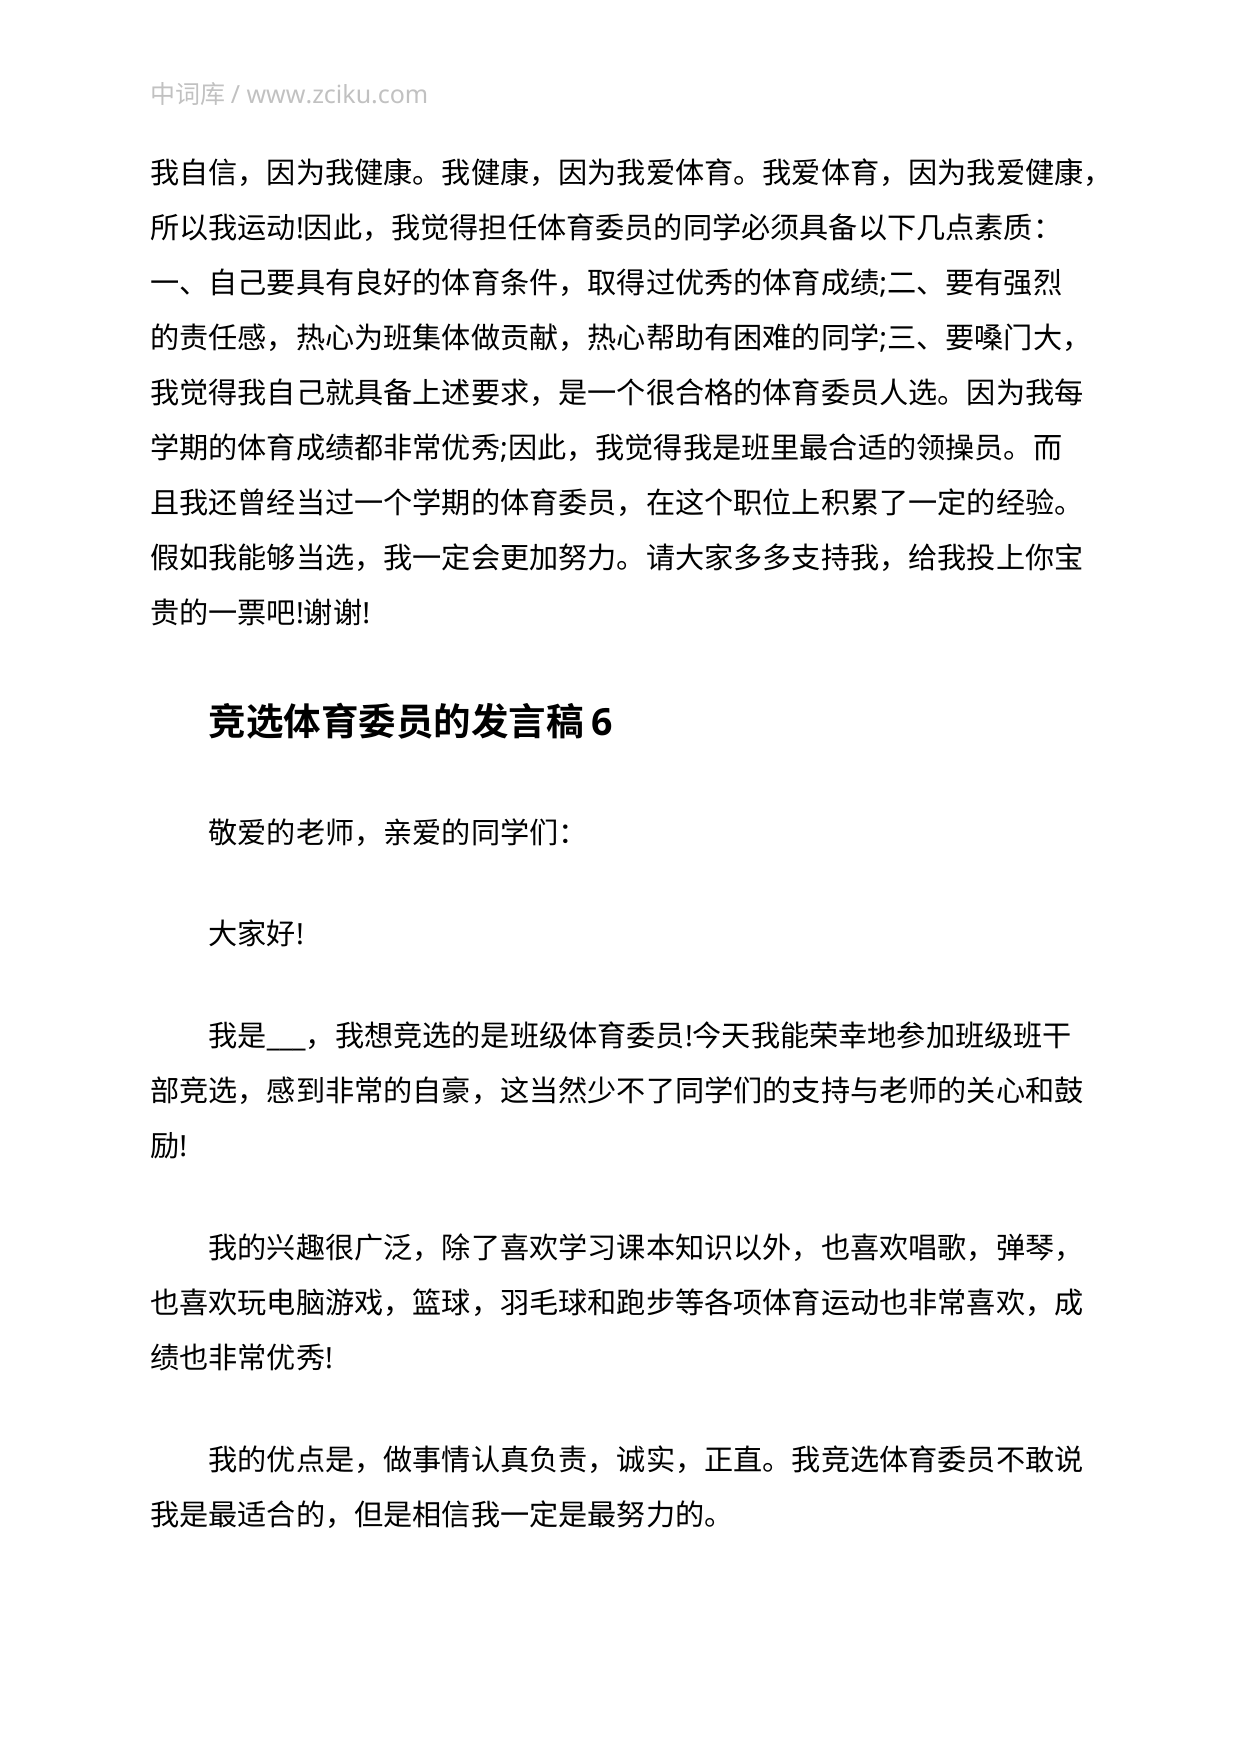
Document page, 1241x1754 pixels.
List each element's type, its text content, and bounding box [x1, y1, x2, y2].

text 敬爱的老师，亲爱的同学们： [150, 809, 1090, 851]
text 竞选体育委员的发言稿6 [150, 692, 1090, 746]
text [150, 150, 1090, 632]
text 大家好! [150, 911, 1090, 953]
text 我是___，我想竞选的是班级体育委员!今天我能荣幸地参加班级班干部竞选，感到非常的自豪，这当然少不了同学们的支持与老师的关心和鼓励! [150, 1013, 1090, 1165]
text 我的兴趣很广泛，除了喜欢学习课本知识以外，也喜欢唱歌，弹琴，也喜欢玩电脑游戏，篮球，羽毛球和跑步等各项体育运动也非常喜欢，成绩也非常优秀! [150, 1225, 1090, 1377]
text 我的优点是，做事情认真负责，诚实，正直。我竞选体育委员不敢说我是最适合的，但是相信我一定是最努力的。 [150, 1437, 1090, 1534]
